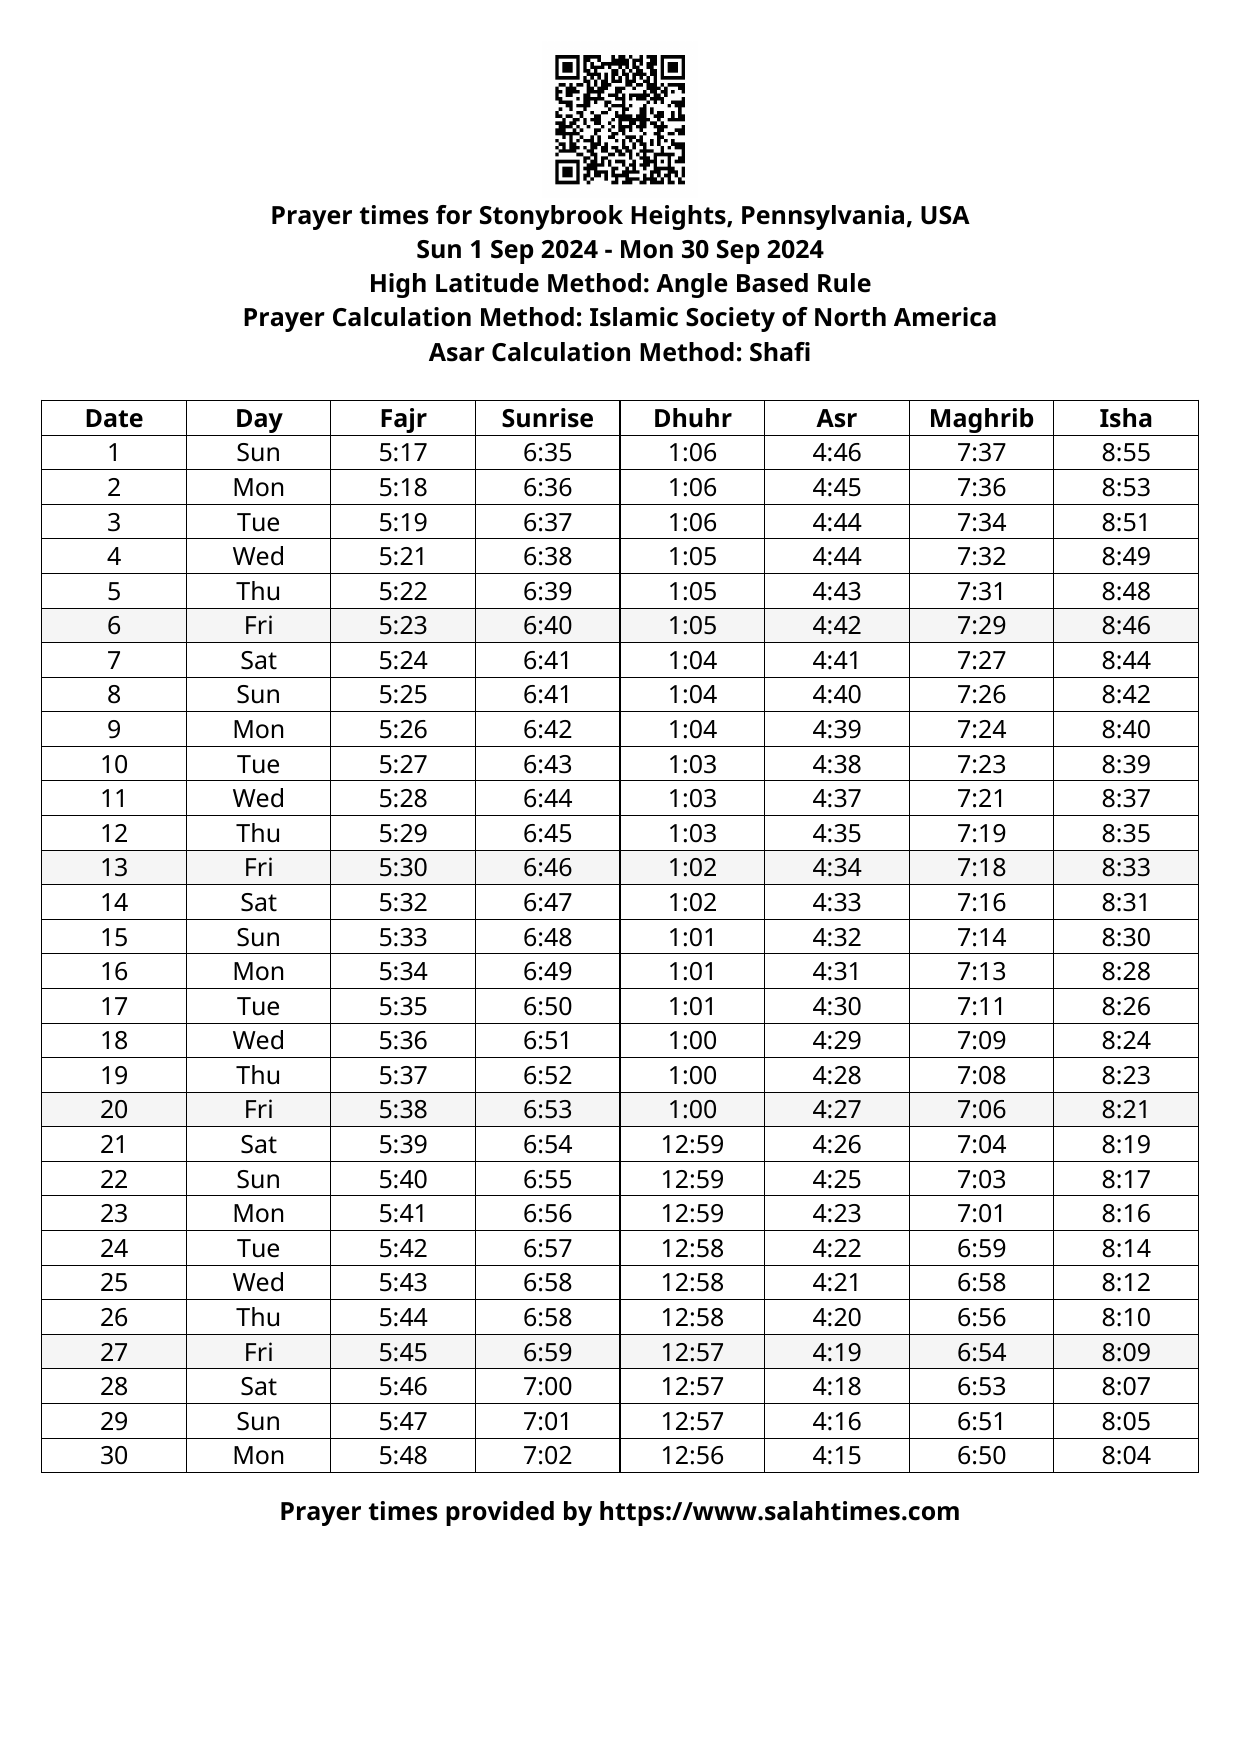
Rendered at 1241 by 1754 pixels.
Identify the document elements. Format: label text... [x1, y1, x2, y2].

table_cell 7:32 [910, 539, 1053, 573]
table_cell 8:10 [1054, 1300, 1198, 1334]
table_cell 5:29 [331, 816, 475, 849]
table_cell 5:32 [331, 885, 475, 919]
table_cell 8:09 [1054, 1335, 1198, 1368]
table_cell 5:26 [331, 712, 475, 746]
table_cell 4:32 [765, 920, 909, 953]
table_cell 12 [42, 816, 186, 849]
table_cell 5:25 [331, 678, 475, 711]
table_cell 5:24 [331, 643, 475, 677]
table_cell 6:35 [476, 436, 619, 469]
table_cell 5:22 [331, 574, 475, 607]
table_cell 6:37 [476, 505, 619, 538]
table_cell 8:55 [1054, 436, 1198, 469]
table_cell Mon [187, 712, 330, 746]
table_cell 8:21 [1054, 1093, 1198, 1126]
table_cell 7:00 [476, 1369, 619, 1403]
table_cell 7 [42, 643, 186, 677]
table_cell 8:44 [1054, 643, 1198, 677]
table_cell 1:02 [621, 885, 764, 919]
table_cell 4:29 [765, 1024, 909, 1057]
picture [542, 41, 699, 198]
table_cell 15 [42, 920, 186, 953]
table_cell 27 [42, 1335, 186, 1368]
table_cell 24 [42, 1231, 186, 1264]
table_cell Sun [187, 1404, 330, 1437]
table_cell 8:35 [1054, 816, 1198, 849]
table_cell 7:16 [910, 885, 1053, 919]
table_cell Wed [187, 1024, 330, 1057]
table_cell 5:36 [331, 1024, 475, 1057]
table_cell 5 [42, 574, 186, 607]
table_cell 8:14 [1054, 1231, 1198, 1264]
table_cell Fri [187, 851, 330, 884]
table_cell 11 [42, 781, 186, 815]
table_cell 26 [42, 1300, 186, 1334]
table_cell 6:52 [476, 1058, 619, 1092]
table_cell 23 [42, 1196, 186, 1230]
table_cell 28 [42, 1369, 186, 1403]
table_cell Mon [187, 954, 330, 988]
table_cell 6:48 [476, 920, 619, 953]
table_cell 12:56 [621, 1439, 764, 1472]
table_cell 7:18 [910, 851, 1053, 884]
table_cell 12:59 [621, 1196, 764, 1230]
table_cell 4:39 [765, 712, 909, 746]
table_cell 8:30 [1054, 920, 1198, 953]
table_cell 16 [42, 954, 186, 988]
table_cell 5:44 [331, 1300, 475, 1334]
table_cell 4:22 [765, 1231, 909, 1264]
table_cell 4:26 [765, 1127, 909, 1161]
table_cell Wed [187, 1266, 330, 1299]
table_cell 4:35 [765, 816, 909, 849]
table_header Day [187, 401, 330, 434]
table_cell 8:07 [1054, 1369, 1198, 1403]
table_cell Fri [187, 1093, 330, 1126]
table_cell 6:41 [476, 678, 619, 711]
table_cell 6:55 [476, 1162, 619, 1195]
table_cell 4:46 [765, 436, 909, 469]
table_cell 4:18 [765, 1369, 909, 1403]
table_cell 5:40 [331, 1162, 475, 1195]
table_cell 5:41 [331, 1196, 475, 1230]
table_cell 2 [42, 470, 186, 504]
table_cell 4:16 [765, 1404, 909, 1437]
table_cell 6:56 [476, 1196, 619, 1230]
table_cell 7:24 [910, 712, 1053, 746]
table_cell 8 [42, 678, 186, 711]
table_cell 12:59 [621, 1127, 764, 1161]
table_cell 8:46 [1054, 609, 1198, 642]
table_cell Sat [187, 885, 330, 919]
table_cell 8:53 [1054, 470, 1198, 504]
table_header Fajr [331, 401, 475, 434]
table_cell 5:27 [331, 747, 475, 780]
table_cell 4:44 [765, 505, 909, 538]
table_cell 6:59 [476, 1335, 619, 1368]
table_cell 21 [42, 1127, 186, 1161]
table_cell 7:29 [910, 609, 1053, 642]
table_cell 30 [42, 1439, 186, 1472]
table_cell 7:31 [910, 574, 1053, 607]
table_cell 5:23 [331, 609, 475, 642]
table_cell Tue [187, 989, 330, 1022]
table_header Asr [765, 401, 909, 434]
table_cell Tue [187, 747, 330, 780]
table_cell Mon [187, 470, 330, 504]
table_cell 1:06 [621, 470, 764, 504]
table_cell 4:41 [765, 643, 909, 677]
table_cell 9 [42, 712, 186, 746]
table_cell 6:47 [476, 885, 619, 919]
table_cell 17 [42, 989, 186, 1022]
table_cell 4:44 [765, 539, 909, 573]
table_cell 6:46 [476, 851, 619, 884]
text Sun 1 Sep 2024 - Mon 30 Sep 2024 [42, 232, 1198, 266]
table_cell 4:38 [765, 747, 909, 780]
table_cell Fri [187, 1335, 330, 1368]
table_cell 8:05 [1054, 1404, 1198, 1437]
table_cell 8:24 [1054, 1024, 1198, 1057]
table_cell 1:05 [621, 574, 764, 607]
table_cell Sun [187, 678, 330, 711]
table_cell 6:49 [476, 954, 619, 988]
table_cell Sat [187, 643, 330, 677]
table_cell 12:57 [621, 1335, 764, 1368]
table_cell 7:27 [910, 643, 1053, 677]
table_cell 5:19 [331, 505, 475, 538]
table_cell 4:20 [765, 1300, 909, 1334]
table_cell Sun [187, 436, 330, 469]
table_cell 6:36 [476, 470, 619, 504]
table_cell 7:01 [910, 1196, 1053, 1230]
table_cell 19 [42, 1058, 186, 1092]
table_cell 8:04 [1054, 1439, 1198, 1472]
table_cell 1:03 [621, 816, 764, 849]
table_cell 25 [42, 1266, 186, 1299]
table_cell 5:48 [331, 1439, 475, 1472]
table_cell 13 [42, 851, 186, 884]
table_cell 7:19 [910, 816, 1053, 849]
table_cell Thu [187, 1058, 330, 1092]
table_cell 1:01 [621, 920, 764, 953]
table_header Isha [1054, 401, 1198, 434]
table_cell 18 [42, 1024, 186, 1057]
table_cell 5:30 [331, 851, 475, 884]
table_cell 4:28 [765, 1058, 909, 1092]
table_header Dhuhr [621, 401, 764, 434]
table_cell 1:06 [621, 505, 764, 538]
table_header Maghrib [910, 401, 1053, 434]
text Prayer times for Stonybrook Heights, Pennsylvania, USA [42, 198, 1198, 232]
table_cell Sat [187, 1369, 330, 1403]
table_cell 4:31 [765, 954, 909, 988]
table_cell 4:19 [765, 1335, 909, 1368]
table_cell 8:40 [1054, 712, 1198, 746]
table_cell 6:41 [476, 643, 619, 677]
table_cell 6:42 [476, 712, 619, 746]
table_cell 4:40 [765, 678, 909, 711]
table_cell 4:25 [765, 1162, 909, 1195]
table_cell 7:14 [910, 920, 1053, 953]
table_cell 6:45 [476, 816, 619, 849]
table_cell 6:51 [476, 1024, 619, 1057]
table_cell 4:33 [765, 885, 909, 919]
table_cell 5:47 [331, 1404, 475, 1437]
table_cell 5:42 [331, 1231, 475, 1264]
table_cell 7:01 [476, 1404, 619, 1437]
table_cell 5:37 [331, 1058, 475, 1092]
table_cell 20 [42, 1093, 186, 1126]
table_cell 5:28 [331, 781, 475, 815]
table_cell 6:54 [476, 1127, 619, 1161]
table_cell Tue [187, 505, 330, 538]
table_cell 1:02 [621, 851, 764, 884]
table_cell 7:06 [910, 1093, 1053, 1126]
table_cell 12:59 [621, 1162, 764, 1195]
table_header Sunrise [476, 401, 619, 434]
table_cell 8:33 [1054, 851, 1198, 884]
table_cell 8:19 [1054, 1127, 1198, 1161]
table_cell 12:57 [621, 1404, 764, 1437]
table_cell 12:58 [621, 1231, 764, 1264]
table_cell 1:00 [621, 1024, 764, 1057]
table_cell 8:39 [1054, 747, 1198, 780]
table_cell 1:06 [621, 436, 764, 469]
table_cell 4:30 [765, 989, 909, 1022]
table_cell 6:50 [910, 1439, 1053, 1472]
table_cell 5:21 [331, 539, 475, 573]
table_cell Wed [187, 781, 330, 815]
table_cell 4:43 [765, 574, 909, 607]
table_cell 5:43 [331, 1266, 475, 1299]
table_cell 5:33 [331, 920, 475, 953]
table_cell 1:00 [621, 1058, 764, 1092]
table_cell 8:49 [1054, 539, 1198, 573]
table_cell 6:44 [476, 781, 619, 815]
table_cell 8:17 [1054, 1162, 1198, 1195]
table_cell Sat [187, 1127, 330, 1161]
table_cell 1:05 [621, 539, 764, 573]
table_cell Sun [187, 920, 330, 953]
table_cell 1:04 [621, 678, 764, 711]
table_cell 8:37 [1054, 781, 1198, 815]
table_cell Mon [187, 1196, 330, 1230]
text High Latitude Method: Angle Based Rule [42, 266, 1198, 300]
table_cell 1:03 [621, 747, 764, 780]
table_cell 8:42 [1054, 678, 1198, 711]
table_cell 6:56 [910, 1300, 1053, 1334]
table_cell 5:39 [331, 1127, 475, 1161]
table_cell 4:45 [765, 470, 909, 504]
table_cell Tue [187, 1231, 330, 1264]
text Prayer Calculation Method: Islamic Society of North America [42, 300, 1198, 334]
table_cell 4:37 [765, 781, 909, 815]
table_cell 5:18 [331, 470, 475, 504]
table_cell 6:40 [476, 609, 619, 642]
table_cell 5:45 [331, 1335, 475, 1368]
table_cell 8:16 [1054, 1196, 1198, 1230]
table_cell 7:26 [910, 678, 1053, 711]
table_cell 4:23 [765, 1196, 909, 1230]
table_cell 6:38 [476, 539, 619, 573]
table_header Date [42, 401, 186, 434]
table_cell 1:05 [621, 609, 764, 642]
table_cell 4:15 [765, 1439, 909, 1472]
table_cell 5:34 [331, 954, 475, 988]
table_cell 12:58 [621, 1300, 764, 1334]
table_cell 6 [42, 609, 186, 642]
table_cell 7:13 [910, 954, 1053, 988]
table_cell 8:28 [1054, 954, 1198, 988]
table_cell 8:12 [1054, 1266, 1198, 1299]
table_cell 6:51 [910, 1404, 1053, 1437]
table_cell 1 [42, 436, 186, 469]
table_cell 6:57 [476, 1231, 619, 1264]
table_cell 4:42 [765, 609, 909, 642]
table_cell 6:58 [476, 1266, 619, 1299]
table_cell 7:04 [910, 1127, 1053, 1161]
table_cell Wed [187, 539, 330, 573]
table_cell 5:17 [331, 436, 475, 469]
table_cell 4:21 [765, 1266, 909, 1299]
table_cell 8:51 [1054, 505, 1198, 538]
table_cell 14 [42, 885, 186, 919]
table_cell 22 [42, 1162, 186, 1195]
table_cell 8:48 [1054, 574, 1198, 607]
table_cell 8:23 [1054, 1058, 1198, 1092]
table_cell 6:50 [476, 989, 619, 1022]
table_cell 10 [42, 747, 186, 780]
table_cell 7:09 [910, 1024, 1053, 1057]
table_cell Thu [187, 816, 330, 849]
table_cell 7:34 [910, 505, 1053, 538]
table_cell 6:58 [910, 1266, 1053, 1299]
table_cell 5:38 [331, 1093, 475, 1126]
table_cell Thu [187, 1300, 330, 1334]
table_cell 4:27 [765, 1093, 909, 1126]
text Asar Calculation Method: Shafi [42, 334, 1198, 368]
table_cell 7:08 [910, 1058, 1053, 1092]
table_cell 12:57 [621, 1369, 764, 1403]
table_cell 5:46 [331, 1369, 475, 1403]
table_cell 4 [42, 539, 186, 573]
table_cell 8:26 [1054, 989, 1198, 1022]
table_cell 6:39 [476, 574, 619, 607]
table_cell 12:58 [621, 1266, 764, 1299]
table_cell 1:04 [621, 712, 764, 746]
table_cell 7:36 [910, 470, 1053, 504]
table_cell 6:54 [910, 1335, 1053, 1368]
table_cell 7:03 [910, 1162, 1053, 1195]
table_cell 6:53 [910, 1369, 1053, 1403]
table_cell 29 [42, 1404, 186, 1437]
table_cell 1:04 [621, 643, 764, 677]
table_cell 8:31 [1054, 885, 1198, 919]
table_cell Thu [187, 574, 330, 607]
table_cell 7:37 [910, 436, 1053, 469]
table_cell 7:21 [910, 781, 1053, 815]
table_cell 6:43 [476, 747, 619, 780]
table_cell Mon [187, 1439, 330, 1472]
table_cell 6:59 [910, 1231, 1053, 1264]
table_cell 7:23 [910, 747, 1053, 780]
table_cell 7:11 [910, 989, 1053, 1022]
table_cell 7:02 [476, 1439, 619, 1472]
table_cell 6:53 [476, 1093, 619, 1126]
table_cell 1:01 [621, 954, 764, 988]
table_cell 1:01 [621, 989, 764, 1022]
table_cell 4:34 [765, 851, 909, 884]
table_cell Fri [187, 609, 330, 642]
table_cell 3 [42, 505, 186, 538]
table_cell 1:03 [621, 781, 764, 815]
table_cell 1:00 [621, 1093, 764, 1126]
table_cell 6:58 [476, 1300, 619, 1334]
text Prayer times provided by https://www.salahtimes.com [42, 1494, 1198, 1528]
table_cell 5:35 [331, 989, 475, 1022]
table_cell Sun [187, 1162, 330, 1195]
